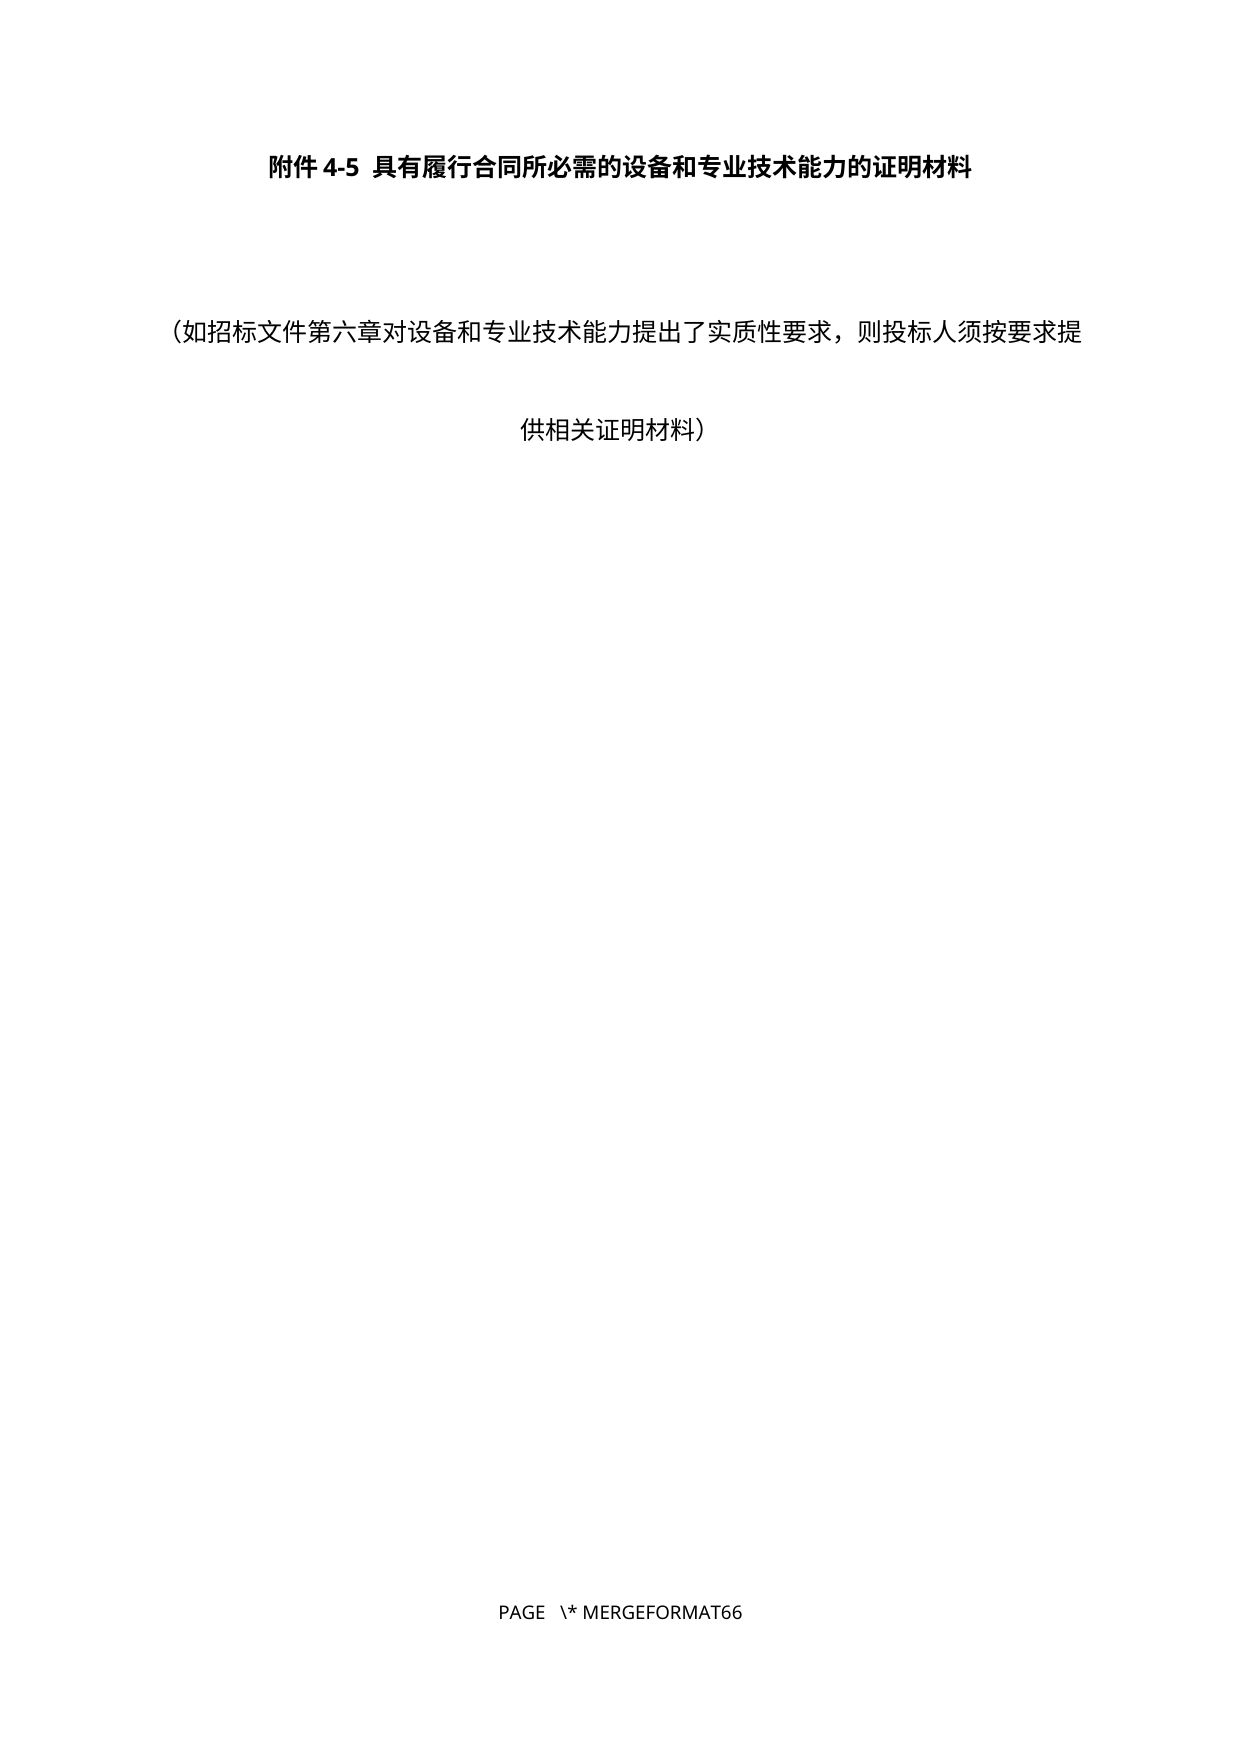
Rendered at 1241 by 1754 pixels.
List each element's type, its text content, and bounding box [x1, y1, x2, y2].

text 附件4-5 具有履行合同所必需的设备和专业技术能力的证明材料 [148, 133, 1092, 198]
text （如招标文件第六章对设备和专业技术能力提出了实质性要求，则投标人须按要求提供相关证明材料） [148, 298, 1092, 461]
